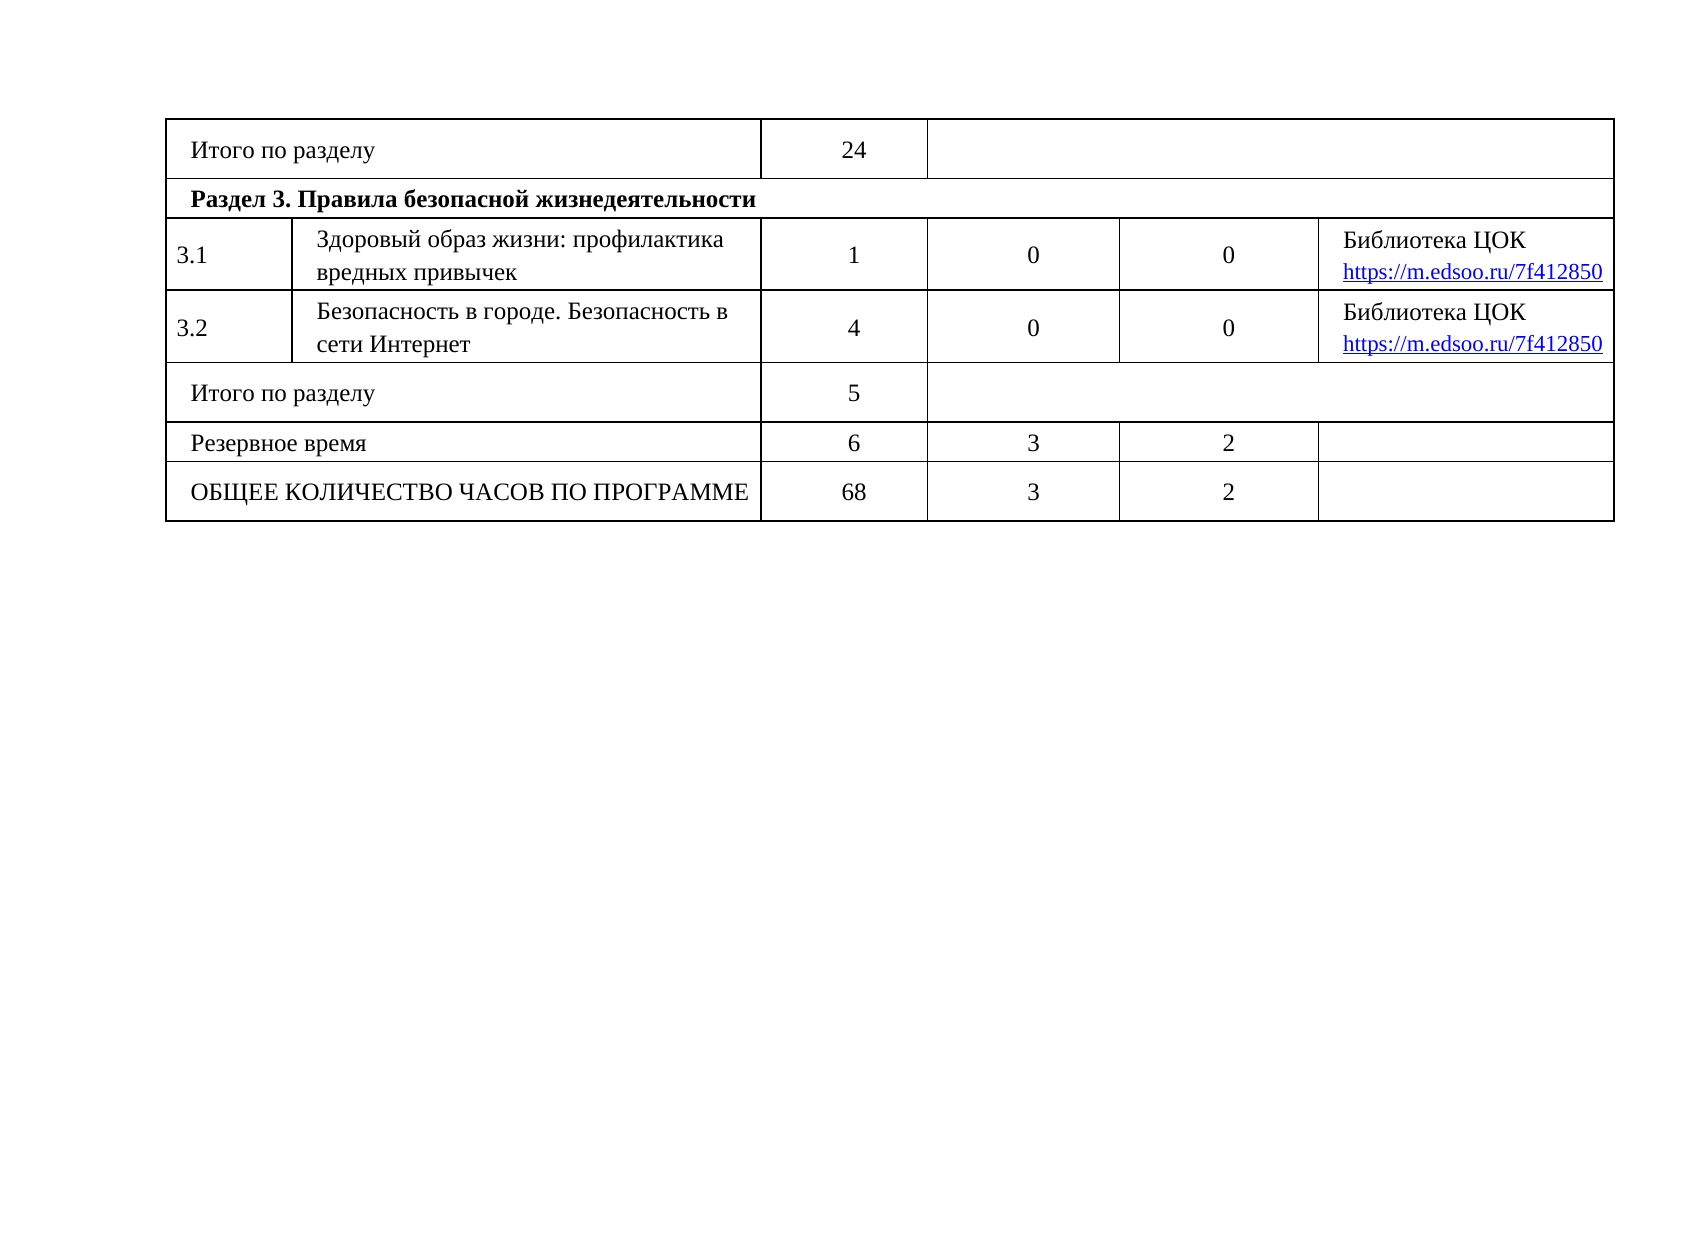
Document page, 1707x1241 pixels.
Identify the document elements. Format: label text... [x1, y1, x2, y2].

table_cell 0 [1120, 291, 1318, 362]
table_cell 24 [762, 120, 927, 178]
table_cell 68 [762, 462, 927, 520]
table_cell Библиотека ЦОК https://m.edsoo.ru/7f412850 [1319, 291, 1613, 362]
table_cell Безопасность в городе. Безопасность в сети Интернет [293, 291, 760, 362]
table_cell 3.1 [167, 219, 291, 289]
table_cell 6 [762, 423, 927, 461]
table_cell Здоровый образ жизни: профилактика вредных привычек [293, 219, 760, 289]
table_cell 0 [928, 219, 1119, 289]
table_cell Итого по разделу [167, 120, 760, 178]
table_cell 2 [1120, 423, 1318, 461]
table_cell 0 [928, 291, 1119, 362]
table_cell [928, 363, 1613, 421]
table_cell 2 [1120, 462, 1318, 520]
table_cell [1319, 423, 1613, 461]
table_cell 4 [762, 291, 927, 362]
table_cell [1319, 219, 1613, 289]
table_cell 0 [1120, 219, 1318, 289]
table_cell 3.2 [167, 291, 291, 362]
table_cell Раздел 3. Правила безопасной жизнедеятельности [167, 179, 1613, 217]
table_cell ОБЩЕЕ КОЛИЧЕСТВО ЧАСОВ ПО ПРОГРАММЕ [167, 462, 760, 520]
table_cell Резервное время [167, 423, 760, 461]
table_cell 3 [928, 462, 1119, 520]
table_cell 3 [928, 423, 1119, 461]
table_cell Итого по разделу [167, 363, 760, 421]
table_cell [928, 120, 1613, 178]
table_cell 5 [762, 363, 927, 421]
table_cell 1 [762, 219, 927, 289]
table_cell [1319, 462, 1613, 520]
